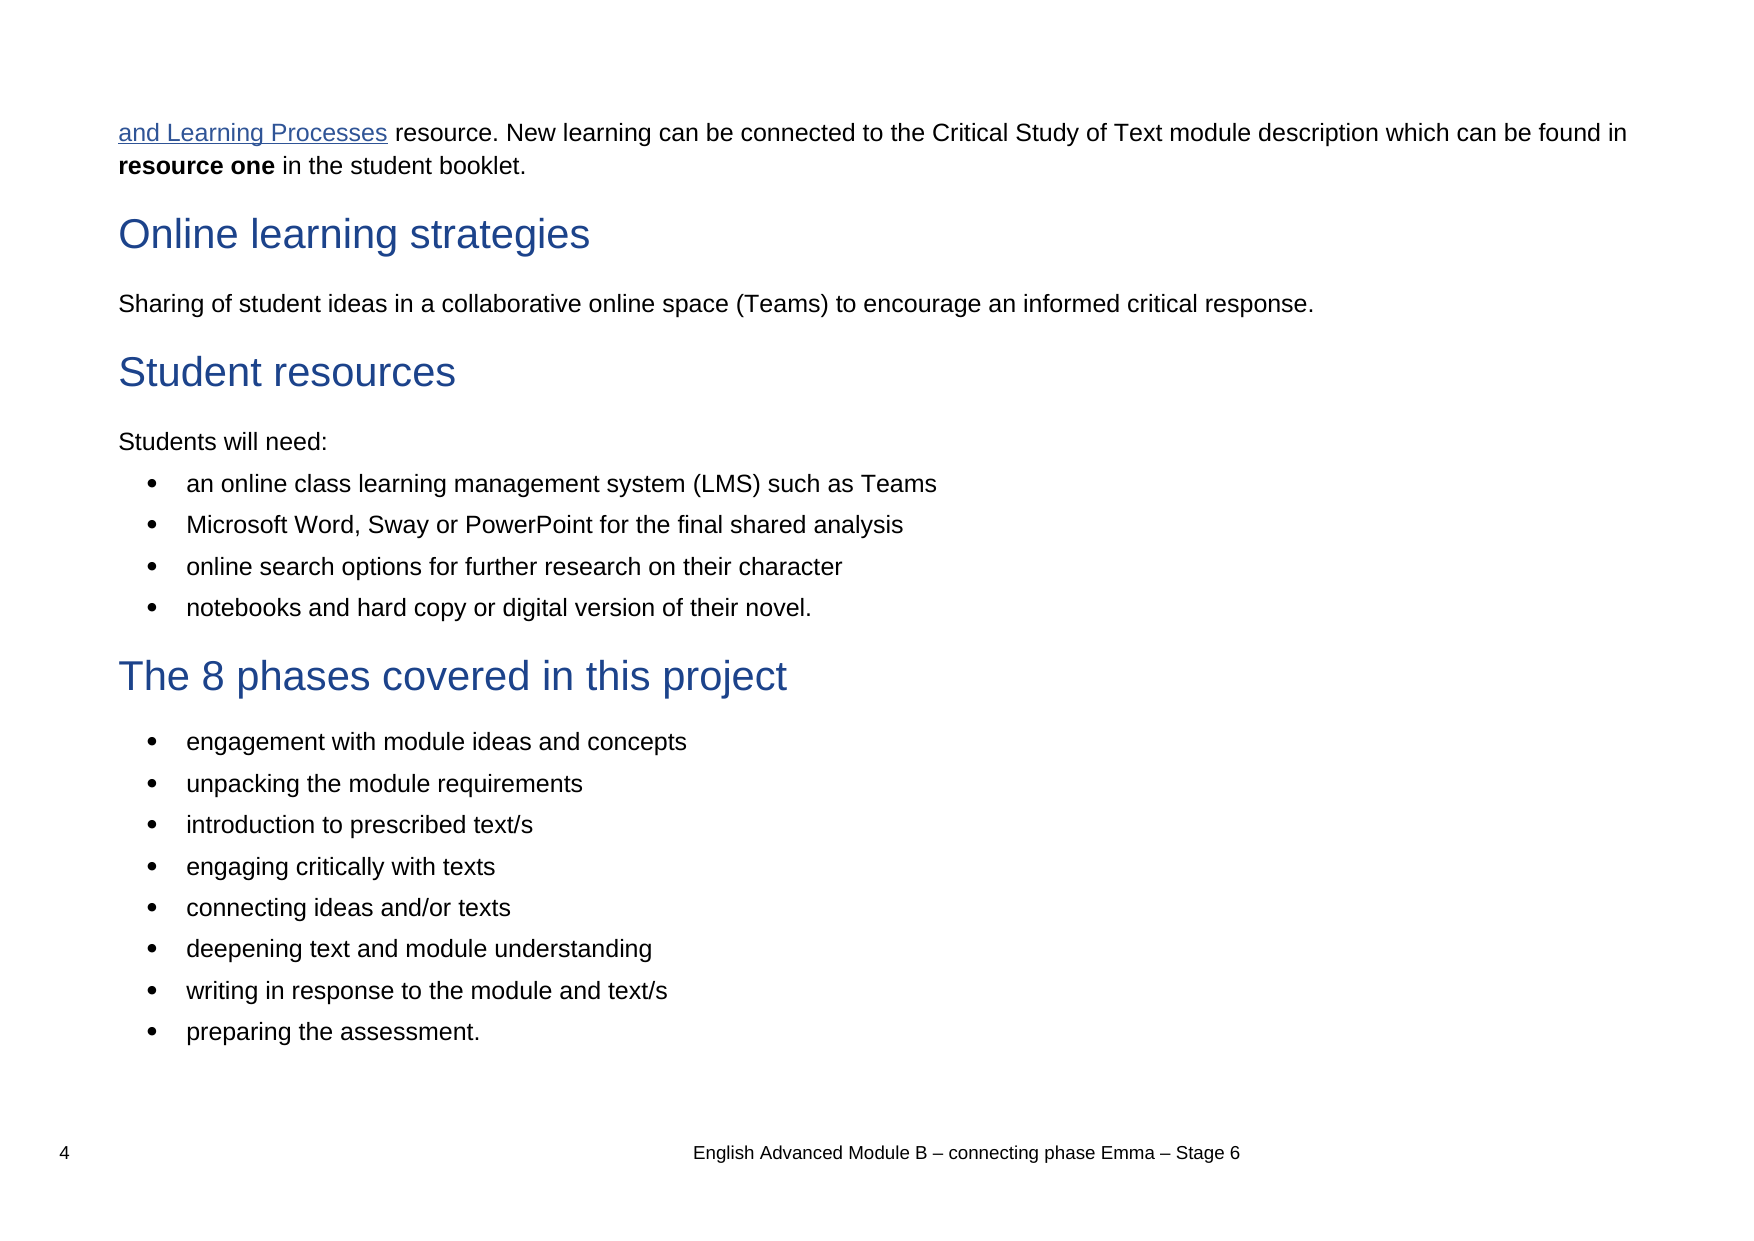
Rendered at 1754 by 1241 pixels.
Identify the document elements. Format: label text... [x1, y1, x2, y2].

list writing in response to the module and text/s [148, 976, 1636, 1005]
list notebooks and hard copy or digital version of their novel. [148, 593, 1636, 622]
list preparing the assessment. [148, 1017, 1636, 1046]
list deepening text and module understanding [148, 934, 1636, 963]
list Microsoft Word, Sway or PowerPoint for the final shared analysis [148, 510, 1636, 539]
subtitle Online learning strategies [118, 209, 1636, 257]
subtitle Student resources [118, 347, 1636, 395]
list unpacking the module requirements [148, 769, 1636, 797]
text Students will need: [118, 427, 1636, 456]
list connecting ideas and/or texts [148, 893, 1636, 922]
list an online class learning management system (LMS) such as Teams [148, 469, 1636, 498]
list online search options for further research on their character [148, 552, 1636, 581]
text Sharing of student ideas in a collaborative online space (Teams) to encourage an informed critical response. [118, 289, 1636, 318]
subtitle The 8 phases covered in this project [118, 651, 1636, 699]
list engagement with module ideas and concepts [148, 727, 1636, 756]
list engaging critically with texts [148, 852, 1636, 880]
list introduction to prescribed text/s [148, 810, 1636, 839]
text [118, 118, 1636, 180]
